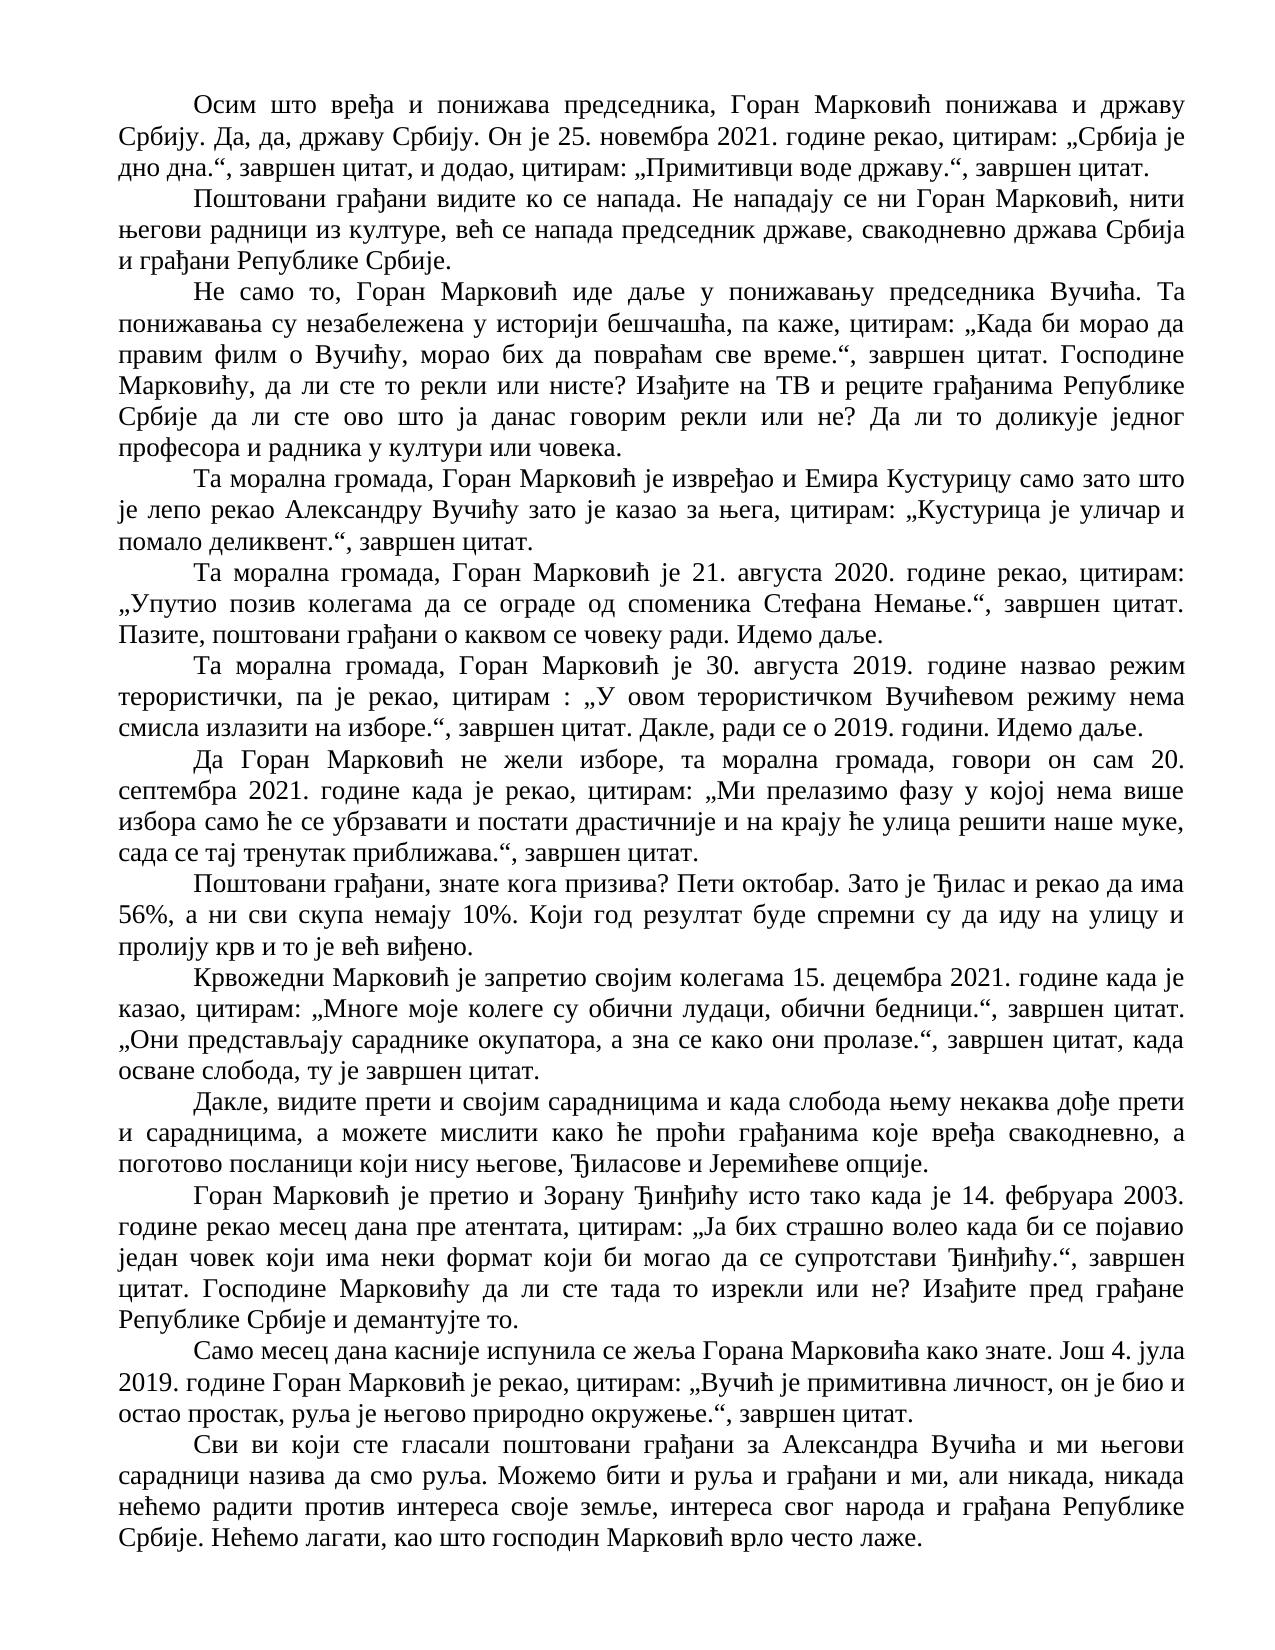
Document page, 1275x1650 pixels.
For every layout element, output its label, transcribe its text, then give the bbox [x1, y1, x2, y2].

text Та морална громада, Горан Марковић је 30. августа 2019. године назвао режим терористички, па је рекао, цитирам : „У овом терористичком Вучићевом режиму нема смисла излазити на изборе.“, завршен цитат. Дакле, ради се о 2019. години. Идемо даље. [118, 649, 1186, 743]
text Горан Марковић је претио и Зорану Ђинђићу исто тако када је 14. фебруара 2003. године рекао месец дана пре атентата, цитирам: „Ја бих страшно волео када би се појавио један човек који има неки формат који би могао да се супротстави Ђинђићу.“, завршен цитат. Господине Марковићу да ли сте тада то изрекли или не? Изађите пред грађане Републике Србије и демантујте то. [118, 1179, 1186, 1334]
text Та морална громада, Горан Марковић је 21. августа 2020. године рекао, цитирам: „Упутио позив колегама да се ограде од споменика Стефана Немање.“, завршен цитат. Пазите, поштовани грађани о каквом се човеку ради. Идемо даље. [118, 556, 1186, 649]
text Не само то, Горан Марковић иде даље у понижавању председника Вучића. Та понижавања су незабележена у историји бешчашћа, па каже, цитирам: „Када би морао да правим филм о Вучићу, морао бих да повраћам све време.“, завршен цитат. Господине Марковићу, да ли сте то рекли или нисте? Изађите на ТВ и реците грађанима Републике Србије да ли сте ово што ја данас говорим рекли или не? Да ли то доликује једног професора и радника у култури или човека. [118, 276, 1186, 462]
text Сви ви који сте гласали поштовани грађани за Александра Вучића и ми његови сарадници назива да смо руља. Можемо бити и руља и грађани и ми, али никада, никада нећемо радити против интереса своје земље, интереса свог народа и грађана Републике Србије. Нећемо лагати, као што господин Марковић врло често лаже. [118, 1428, 1186, 1552]
text Дакле, видите прети и својим сарадницима и када слобода њему некаква дође прети и сарадницима, а можете мислити како ће проћи грађанима које вређа свакодневно, а поготово посланици који нису његове, Ђиласове и Јеремићеве опције. [118, 1085, 1186, 1179]
text Крвожедни Марковић је запретио својим колегама 15. децембра 2021. године када је казао, цитирам: „Многе моје колеге су обични лудаци, обични бедници.“, завршен цитат. „Они представљају сараднике окупатора, а зна се како они пролазе.“, завршен цитат, када осване слобода, ту је завршен цитат. [118, 961, 1186, 1085]
text Осим што вређа и понижава председника, Горан Марковић понижава и државу Србију. Да, да, државу Србију. Он је 25. новембра 2021. године рекао, цитирам: „Србија је дно дна.“, завршен цитат, и додао, цитирам: „Примитивци воде државу.“, завршен цитат. [118, 89, 1186, 182]
text Да Горан Марковић не жели изборе, та морална громада, говори он сам 20. септембра 2021. године када је рекао, цитирам: „Ми прелазимо фазу у којој нема више избора само ће се убрзавати и постати драстичније и на крају ће улица решити наше муке, сада се тај тренутак приближава.“, завршен цитат. [118, 743, 1186, 867]
text Поштовани грађани видите ко се напада. Не нападају се ни Горан Марковић, нити његови радници из културе, већ се напада председник државе, свакодневно држава Србија и грађани Републике Србије. [118, 182, 1186, 276]
text Поштовани грађани, знате кога призива? Пети октобар. Зато је Ђилас и рекао да има 56%, а ни сви скупа немају 10%. Који год резултат буде спремни су да иду на улицу и пролију крв и то је већ виђено. [118, 867, 1186, 961]
text Та морална громада, Горан Марковић је извређао и Емира Кустурицу само зато што је лепо рекао Александру Вучићу зато је казао за њега, цитирам: „Кустурица је уличар и помало деликвент.“, завршен цитат. [118, 462, 1186, 556]
text Само месец дана касније испунила се жеља Горана Марковића како знате. Још 4. јула 2019. године Горан Марковић је рекао, цитирам: „Вучић је примитивна личност, он је био и остао простак, руља је његово природно окружење.“, завршен цитат. [118, 1334, 1186, 1428]
